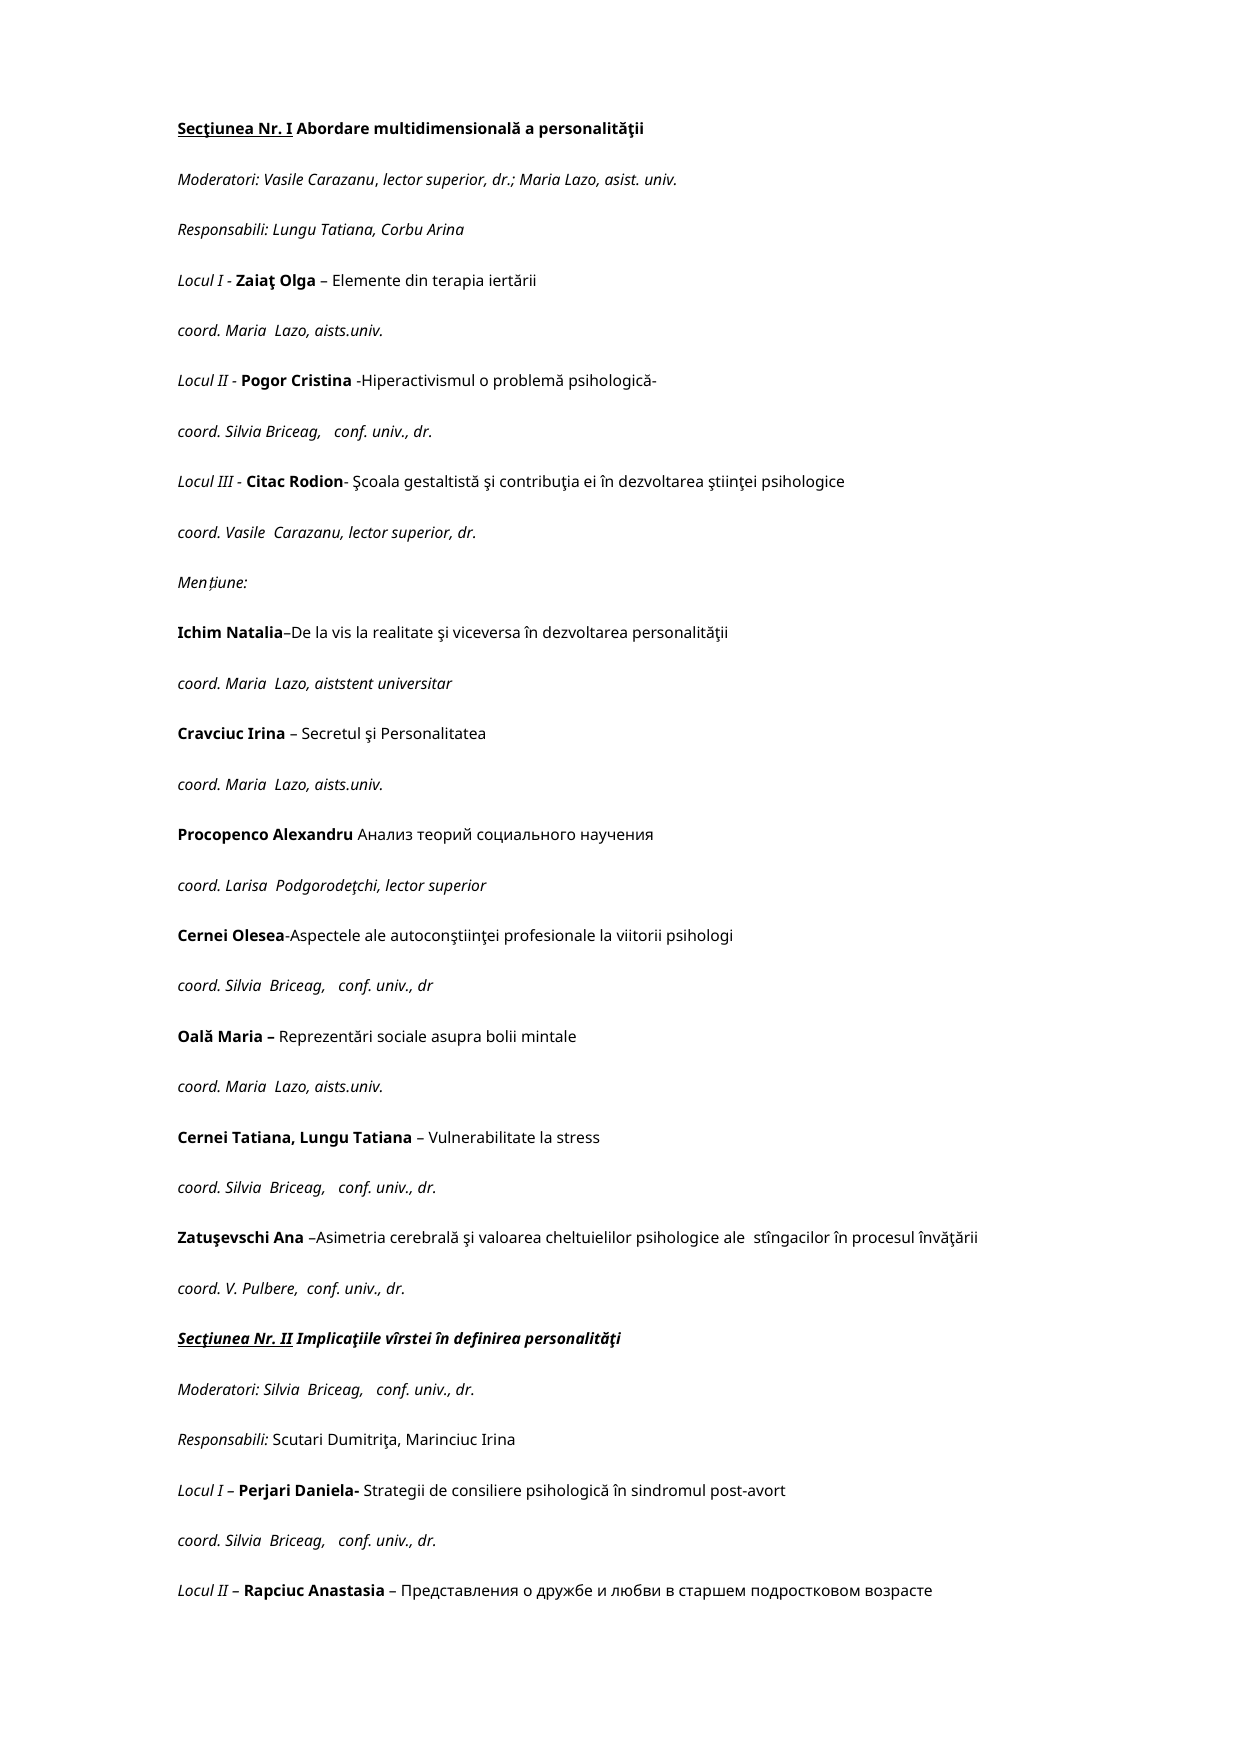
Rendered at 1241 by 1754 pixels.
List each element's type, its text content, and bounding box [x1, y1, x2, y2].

text coord. Maria Lazo, aists.univ. [177, 320, 1152, 341]
text coord. Silvia Briceag, conf. univ., dr. [177, 1530, 1152, 1551]
text Mențiune: [177, 572, 1152, 593]
text Cernei Olesea-Aspectele ale autoconştiinţei profesionale la viitorii psihologi [177, 925, 1152, 946]
text coord. Maria Lazo, aiststent universitar [177, 673, 1152, 694]
text coord. Larisa Podgorodeţchi, lector superior [177, 874, 1152, 896]
text Locul I - Zaiaţ Olga – Elemente din terapia iertării [177, 269, 1152, 291]
text Zatuşevschi Ana –Asimetria cerebrală şi valoarea cheltuielilor psihologice ale stîngacilor în procesul învăţării [177, 1227, 1152, 1248]
text Locul II - Pogor Cristina -Hiperactivismul o problemă psihologică- [177, 370, 1152, 391]
text Ichim Natalia–De la vis la realitate şi viceversa în dezvoltarea personalităţii [177, 622, 1152, 643]
text coord. Vasile Carazanu, lector superior, dr. [177, 521, 1152, 543]
text Procopenco Alexandru Анализ теорий социального научения [177, 824, 1152, 845]
text coord. Silvia Briceag, conf. univ., dr. [177, 421, 1152, 442]
text Locul I – Perjari Daniela- Strategii de consiliere psihologică în sindromul post-avort [177, 1479, 1152, 1501]
text Oală Maria – Reprezentări sociale asupra bolii mintale [177, 1026, 1152, 1047]
text coord. Maria Lazo, aists.univ. [177, 1076, 1152, 1097]
text Secţiunea Nr. II Implicaţiile vîrstei în definirea personalităţi [177, 1328, 1152, 1349]
text Cernei Tatiana, Lungu Tatiana – Vulnerabilitate la stress [177, 1126, 1152, 1148]
text coord. Silvia Briceag, conf. univ., dr [177, 975, 1152, 996]
text Locul II – Rapciuc Anastasia – Представления о дружбе и любви в старшем подростковом возрасте [177, 1580, 1152, 1601]
text coord. Maria Lazo, aists.univ. [177, 773, 1152, 795]
text coord. V. Pulbere, conf. univ., dr. [177, 1278, 1152, 1299]
text Locul III - Citac Rodion- Şcoala gestaltistă şi contribuţia ei în dezvoltarea ştiinţei psihologice [177, 471, 1152, 492]
text Moderatori: Silvia Briceag, conf. univ., dr. [177, 1378, 1152, 1400]
text Responsabili: Scutari Dumitriţa, Marinciuc Irina [177, 1429, 1152, 1450]
text Responsabili: Lungu Tatiana, Corbu Arina [177, 219, 1152, 240]
text coord. Silvia Briceag, conf. univ., dr. [177, 1177, 1152, 1198]
text Secţiunea Nr. I Abordare multidimensională a personalităţii [177, 118, 1152, 139]
text Cravciuc Irina – Secretul şi Personalitatea [177, 723, 1152, 744]
text Moderatori: Vasile Carazanu, lector superior, dr.; Maria Lazo, asist. univ. [177, 168, 1152, 190]
